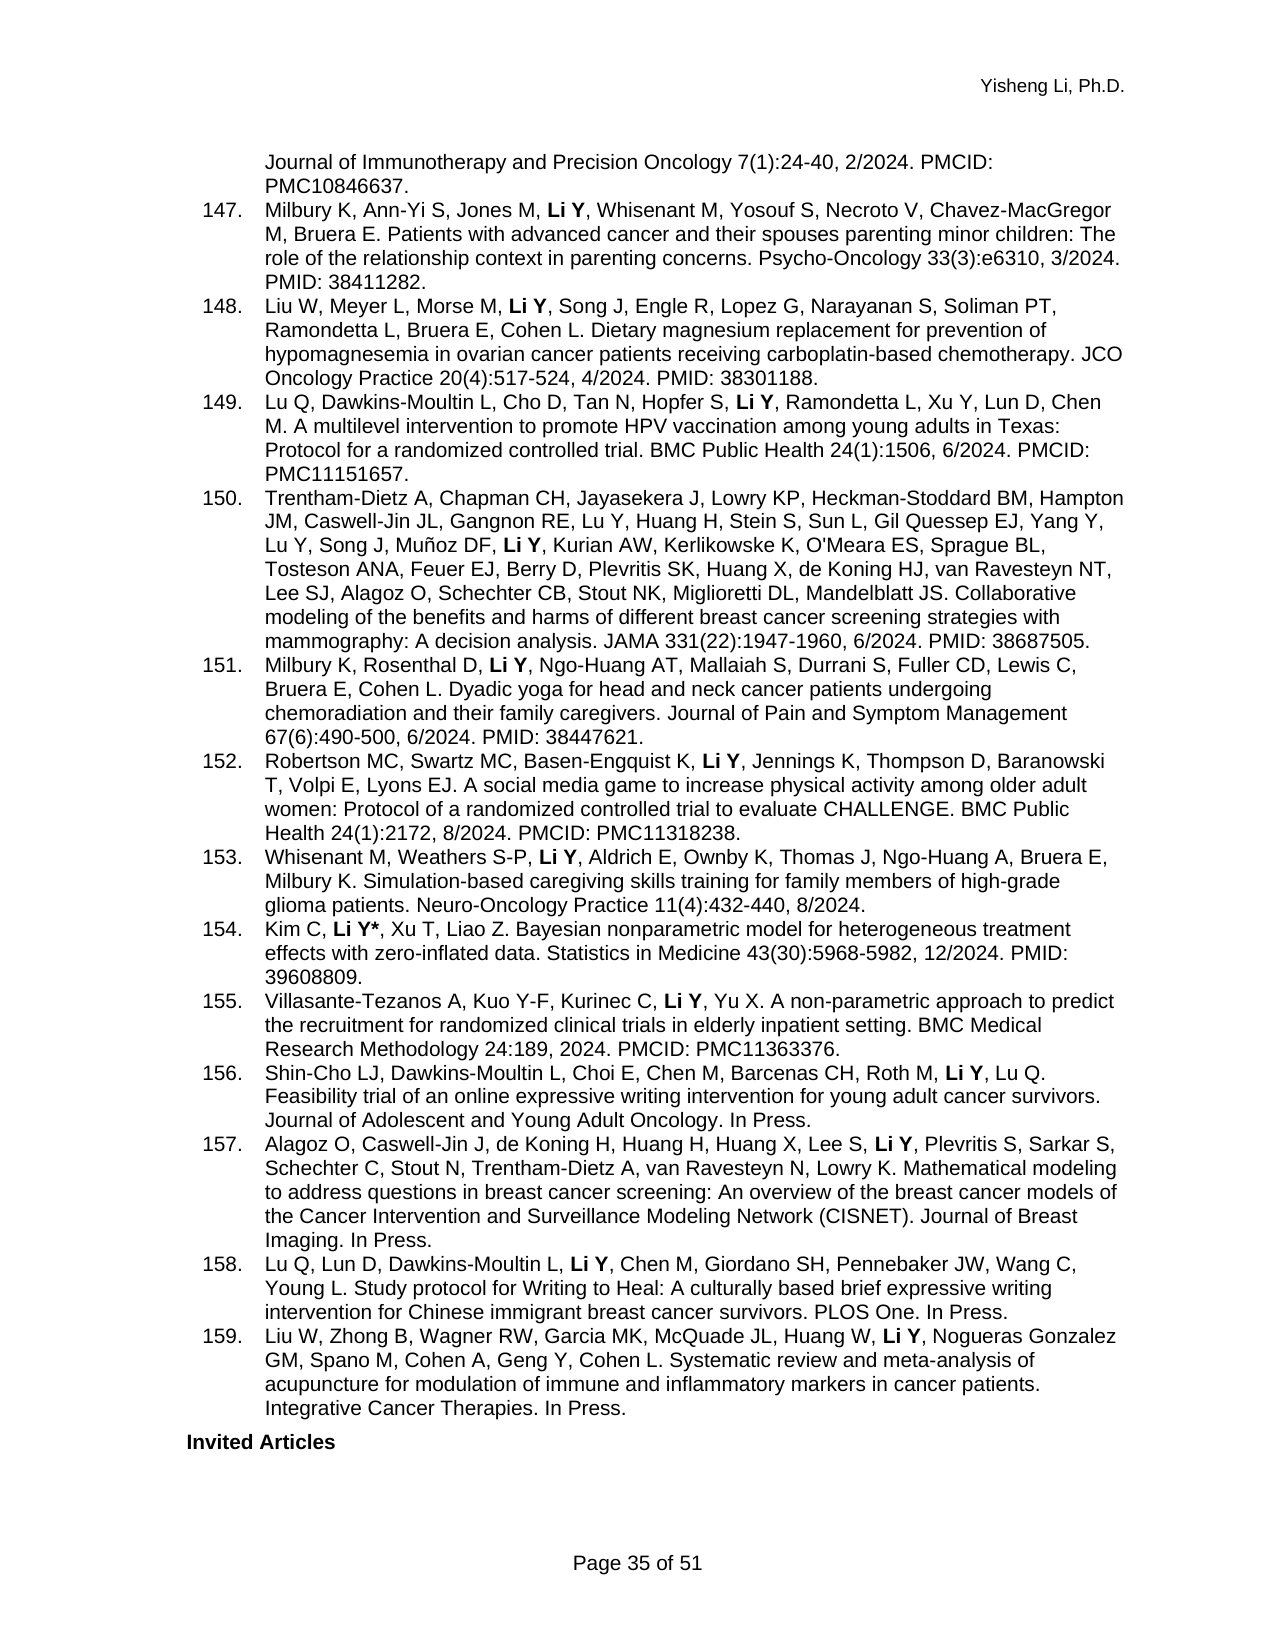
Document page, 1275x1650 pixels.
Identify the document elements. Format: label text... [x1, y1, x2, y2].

list Alagoz O, Caswell-Jin J, de Koning H, Huang H, Huang X, Lee S, Li Y, Plevritis S, Sarkar S, Schechter C, Stout N, Trentham-Dietz A, van Ravesteyn N, Lowry K. Mathematical modeling to address questions in breast cancer screening: An overview of the breast cancer models of the Cancer Intervention and Surveillance Modeling Network (CISNET). Journal of Breast Imaging. In Press. [202, 1132, 1125, 1252]
list Lu Q, Lun D, Dawkins-Moultin L, Li Y, Chen M, Giordano SH, Pennebaker JW, Wang C, Young L. Study protocol for Writing to Heal: A culturally based brief expressive writing intervention for Chinese immigrant breast cancer survivors. PLOS One. In Press. [202, 1252, 1125, 1324]
list Shin-Cho LJ, Dawkins-Moultin L, Choi E, Chen M, Barcenas CH, Roth M, Li Y, Lu Q. Feasibility trial of an online expressive writing intervention for young adult cancer survivors. Journal of Adolescent and Young Adult Oncology. In Press. [202, 1060, 1125, 1132]
list Robertson MC, Swartz MC, Basen-Engquist K, Li Y, Jennings K, Thompson D, Baranowski T, Volpi E, Lyons EJ. A social media game to increase physical activity among older adult women: Protocol of a randomized controlled trial to evaluate CHALLENGE. BMC Public Health 24(1):2172, 8/2024. PMCID: PMC11318238. [202, 749, 1125, 845]
list Kim C, Li Y*, Xu T, Liao Z. Bayesian nonparametric model for heterogeneous treatment effects with zero-inflated data. Statistics in Medicine 43(30):5968-5982, 12/2024. PMID: 39608809. [202, 917, 1125, 988]
list Whisenant M, Weathers S-P, Li Y, Aldrich E, Ownby K, Thomas J, Ngo-Huang A, Bruera E, Milbury K. Simulation-based caregiving skills training for family members of high-grade glioma patients. Neuro-Oncology Practice 11(4):432-440, 8/2024. [202, 845, 1125, 917]
list Villasante-Tezanos A, Kuo Y-F, Kurinec C, Li Y, Yu X. A non-parametric approach to predict the recruitment for randomized clinical trials in elderly inpatient setting. BMC Medical Research Methodology 24:189, 2024. PMCID: PMC11363376. [202, 988, 1125, 1060]
list Trentham-Dietz A, Chapman CH, Jayasekera J, Lowry KP, Heckman-Stoddard BM, Hampton JM, Caswell-Jin JL, Gangnon RE, Lu Y, Huang H, Stein S, Sun L, Gil Quessep EJ, Yang Y, Lu Y, Song J, Muñoz DF, Li Y, Kurian AW, Kerlikowske K, O'Meara ES, Sprague BL, Tosteson ANA, Feuer EJ, Berry D, Plevritis SK, Huang X, de Koning HJ, van Ravesteyn NT, Lee SJ, Alagoz O, Schechter CB, Stout NK, Miglioretti DL, Mandelblatt JS. Collaborative modeling of the benefits and harms of different breast cancer screening strategies with mammography: A decision analysis. JAMA 331(22):1947-1960, 6/2024. PMID: 38687505. [202, 485, 1125, 653]
list Liu W, Zhong B, Wagner RW, Garcia MK, McQuade JL, Huang W, Li Y, Nogueras Gonzalez GM, Spano M, Cohen A, Geng Y, Cohen L. Systematic review and meta-analysis of acupuncture for modulation of immune and inflammatory markers in cancer patients. Integrative Cancer Therapies. In Press. [202, 1324, 1125, 1420]
list Milbury K, Rosenthal D, Li Y, Ngo-Huang AT, Mallaiah S, Durrani S, Fuller CD, Lewis C, Bruera E, Cohen L. Dyadic yoga for head and neck cancer patients undergoing chemoradiation and their family caregivers. Journal of Pain and Symptom Management 67(6):490-500, 6/2024. PMID: 38447621. [202, 653, 1125, 749]
list Milbury K, Ann-Yi S, Jones M, Li Y, Whisenant M, Yosouf S, Necroto V, Chavez-MacGregor M, Bruera E. Patients with advanced cancer and their spouses parenting minor children: The role of the relationship context in parenting concerns. Psycho-Oncology 33(3):e6310, 3/2024. PMID: 38411282. [202, 198, 1125, 294]
list Lu Q, Dawkins-Moultin L, Cho D, Tan N, Hopfer S, Li Y, Ramondetta L, Xu Y, Lun D, Chen M. A multilevel intervention to promote HPV vaccination among young adults in Texas: Protocol for a randomized controlled trial. BMC Public Health 24(1):1506, 6/2024. PMCID: PMC11151657. [202, 389, 1125, 485]
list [202, 150, 1125, 198]
list Liu W, Meyer L, Morse M, Li Y, Song J, Engle R, Lopez G, Narayanan S, Soliman PT, Ramondetta L, Bruera E, Cohen L. Dietary magnesium replacement for prevention of hypomagnesemia in ovarian cancer patients receiving carboplatin-based chemotherapy. JCO Oncology Practice 20(4):517-524, 4/2024. PMID: 38301188. [202, 294, 1125, 389]
text Invited Articles [186, 1430, 1125, 1454]
